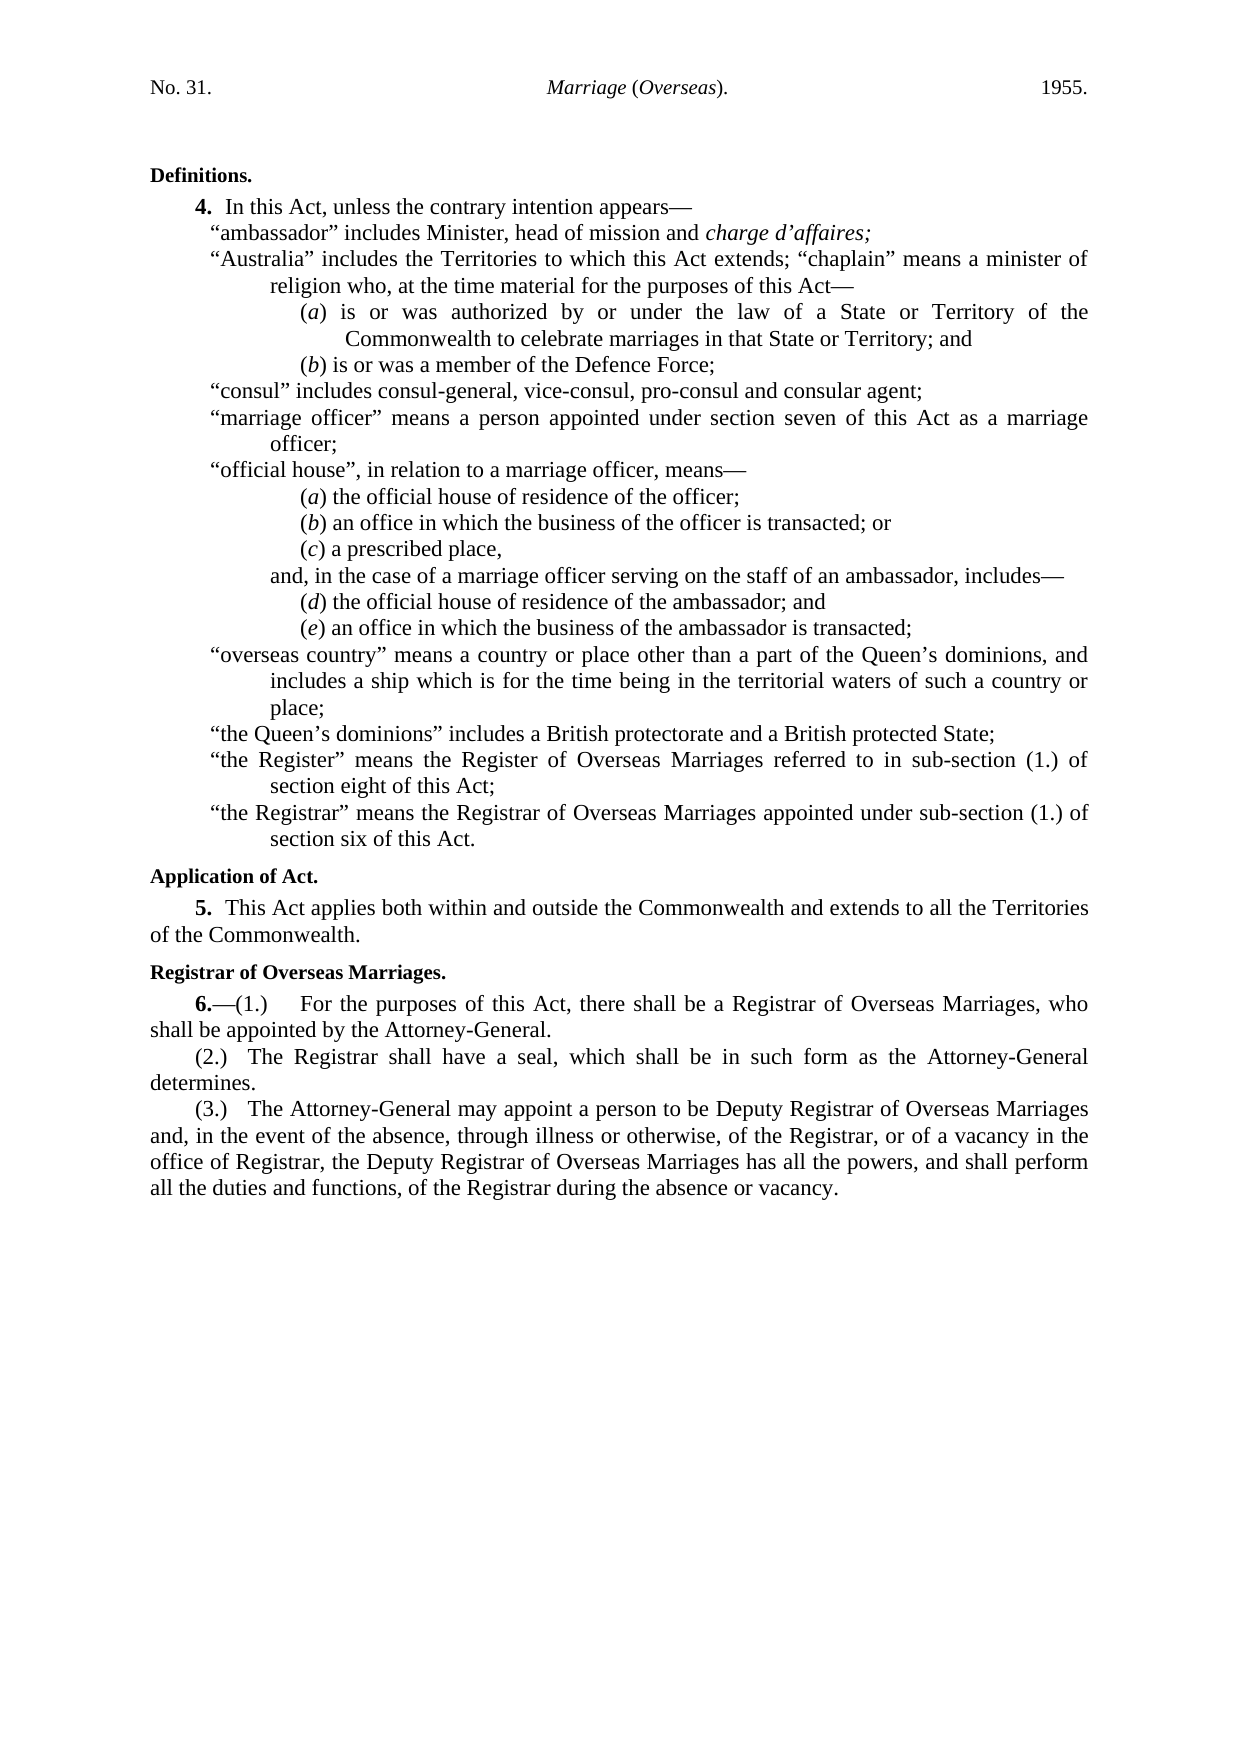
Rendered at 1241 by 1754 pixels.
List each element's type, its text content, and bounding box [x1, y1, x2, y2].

text “marriage officer” means a person appointed under section seven of this Act as a marriage officer; [210, 404, 1090, 456]
text “ambassador” includes Minister, head of mission and charge d’affaires; [210, 219, 1090, 246]
text (a) is or was authorized by or under the law of a State or Territory of the Commonwealth to celebrate marriages in that State or Territory; and [300, 298, 1090, 351]
text (b) an office in which the business of the officer is transacted; or [300, 509, 1090, 535]
text Definitions. [150, 162, 1090, 187]
text “the Register” means the Register of Overseas Marriages referred to in sub-section (1.) of section eight of this Act; [210, 746, 1090, 799]
text (a) the official house of residence of the officer; [300, 483, 1090, 509]
text “the Queen’s dominions” includes a British protectorate and a British protected State; [210, 720, 1090, 746]
text (d) the official house of residence of the ambassador; and [300, 588, 1090, 614]
text “Australia” includes the Territories to which this Act extends; “chaplain” means a minister of religion who, at the time material for the purposes of this Act— [210, 246, 1090, 298]
text 5. This Act applies both within and outside the Commonwealth and extends to all the Territories of the Commonwealth. [150, 894, 1090, 947]
text (3.) The Attorney-General may appoint a person to be Deputy Registrar of Overseas Marriages and, in the event of the absence, through illness or otherwise, of the Registrar, or of a vacancy in the office of Registrar, the Deputy Registrar of Overseas Marriages has all the powers, and shall perform all the duties and functions, of the Registrar during the absence or vacancy. [150, 1095, 1090, 1201]
text Registrar of Overseas Marriages. [150, 960, 1090, 984]
text 6.—(1.) For the purposes of this Act, there shall be a Registrar of Overseas Marriages, who shall be appointed by the Attorney-General. [150, 990, 1090, 1043]
text “the Registrar” means the Registrar of Overseas Marriages appointed under sub-section (1.) of section six of this Act. [210, 799, 1090, 852]
text (2.) The Registrar shall have a seal, which shall be in such form as the Attorney-General determines. [150, 1043, 1090, 1095]
text 4. In this Act, unless the contrary intention appears— [150, 193, 1090, 219]
text (b) is or was a member of the Defence Force; [300, 351, 1090, 377]
text and, in the case of a marriage officer serving on the staff of an ambassador, includes— [270, 562, 1090, 588]
text (e) an office in which the business of the ambassador is transacted; [300, 614, 1090, 641]
text Application of Act. [150, 864, 1090, 888]
text “consul” includes consul-general, vice-consul, pro-consul and consular agent; [210, 377, 1090, 404]
text “overseas country” means a country or place other than a part of the Queen’s dominions, and includes a ship which is for the time being in the territorial waters of such a country or place; [210, 641, 1090, 720]
text “official house”, in relation to a marriage officer, means— [210, 456, 1090, 483]
text (c) a prescribed place, [300, 535, 1090, 562]
